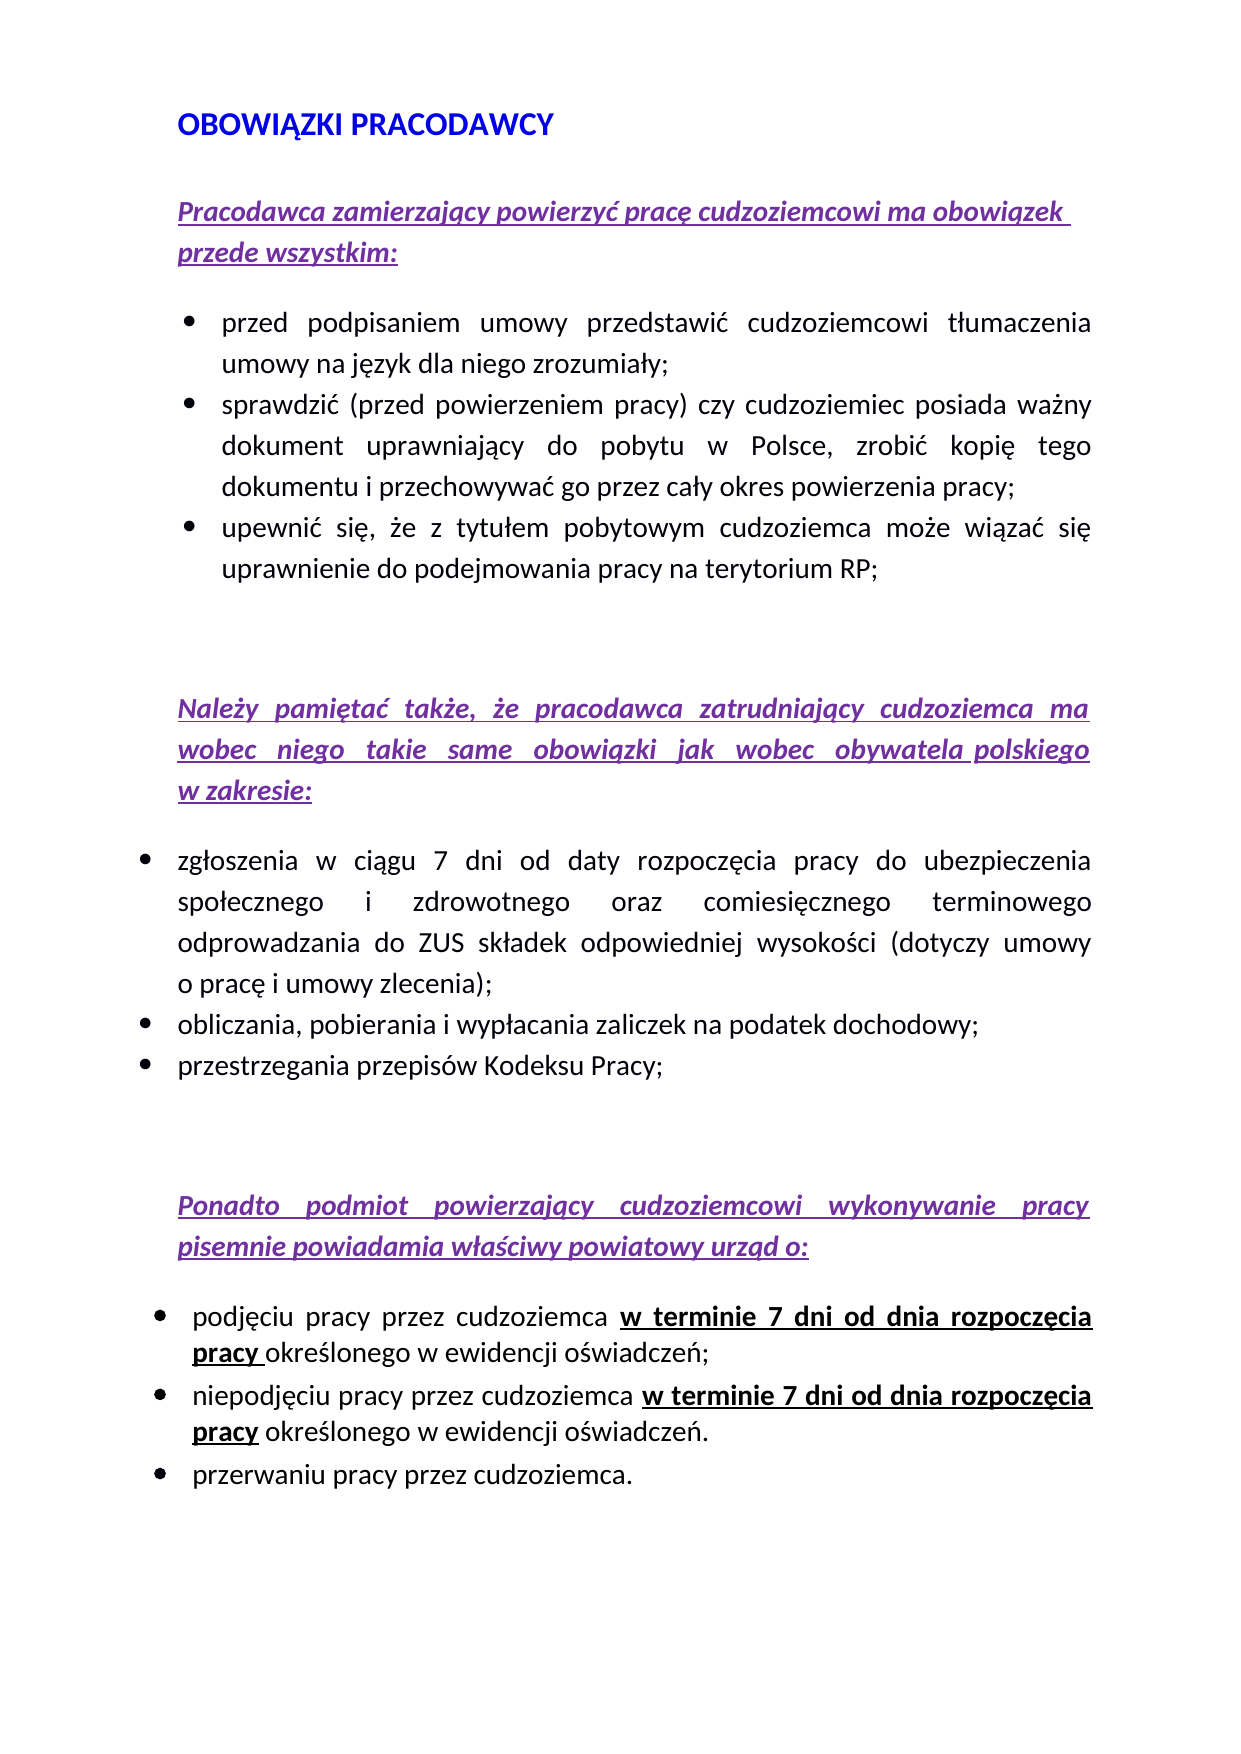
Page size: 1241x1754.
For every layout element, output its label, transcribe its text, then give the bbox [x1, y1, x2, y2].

list przerwaniu pracy przez cudzoziemca. [154, 1456, 1093, 1492]
list przestrzegania przepisów Kodeksu Pracy; [140, 1047, 1093, 1082]
list podjęciu pracy przez cudzoziemca w terminie 7 dni od dnia rozpoczęcia pracy określonego w ewidencji oświadczeń; [154, 1298, 1093, 1369]
text Pracodawca zamierzający powierzyć pracę cudzoziemcowi ma obowiązek przede wszystkim: [177, 193, 1093, 270]
list przed podpisaniem umowy przedstawić cudzoziemcowi tłumaczenia umowy na język dla niego zrozumiały; [184, 304, 1093, 381]
list zgłoszenia w ciągu 7 dni od daty rozpoczęcia pracy do ubezpieczenia społecznego i zdrowotnego oraz comiesięcznego terminowego odprowadzania do ZUS składek odpowiedniej wysokości (dotyczy umowy o pracę i umowy zlecenia); [140, 842, 1093, 1001]
list niepodjęciu pracy przez cudzoziemca w terminie 7 dni od dnia rozpoczęcia pracy określonego w ewidencji oświadczeń. [154, 1377, 1093, 1448]
text Ponadto podmiot powierzający cudzoziemcowi wykonywanie pracy pisemnie powiadamia właściwy powiatowy urząd o: [177, 1187, 1093, 1263]
text Należy pamiętać także, że pracodawca zatrudniający cudzoziemca ma wobec niego takie same obowiązki jak wobec obywatela polskiego w zakresie: [177, 690, 1093, 808]
text OBOWIĄZKI PRACODAWCY [177, 103, 1093, 144]
list sprawdzić (przed powierzeniem pracy) czy cudzoziemiec posiada ważny dokument uprawniający do pobytu w Polsce, zrobić kopię tego dokumentu i przechowywać go przez cały okres powierzenia pracy; [184, 386, 1093, 504]
list upewnić się, że z tytułem pobytowym cudzoziemca może wiązać się uprawnienie do podejmowania pracy na terytorium RP; [184, 509, 1093, 586]
list obliczania, pobierania i wypłacania zaliczek na podatek dochodowy; [140, 1006, 1093, 1041]
